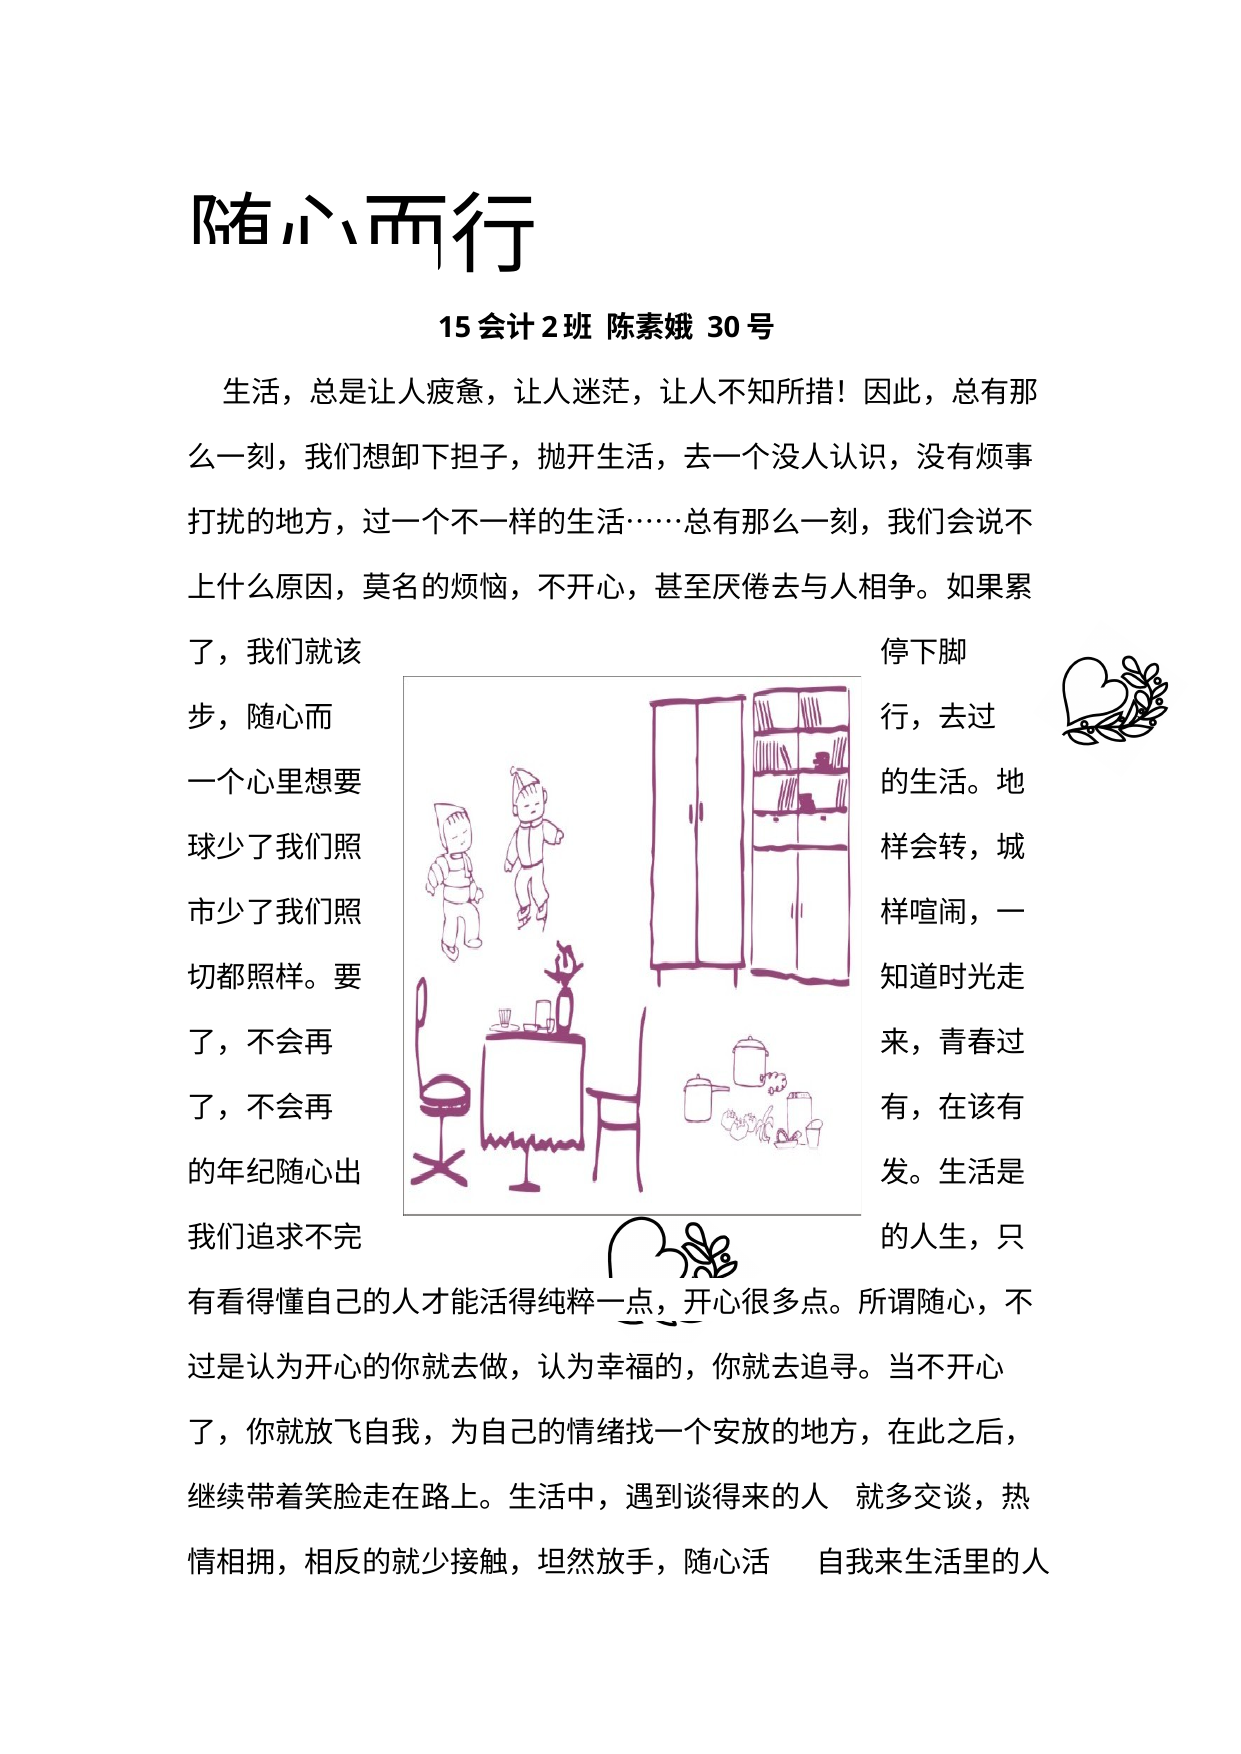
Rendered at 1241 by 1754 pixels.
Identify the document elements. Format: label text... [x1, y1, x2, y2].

picture [1053, 619, 1190, 778]
picture [403, 676, 862, 1216]
text 随心而行 [187, 162, 1053, 292]
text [187, 292, 1053, 1592]
